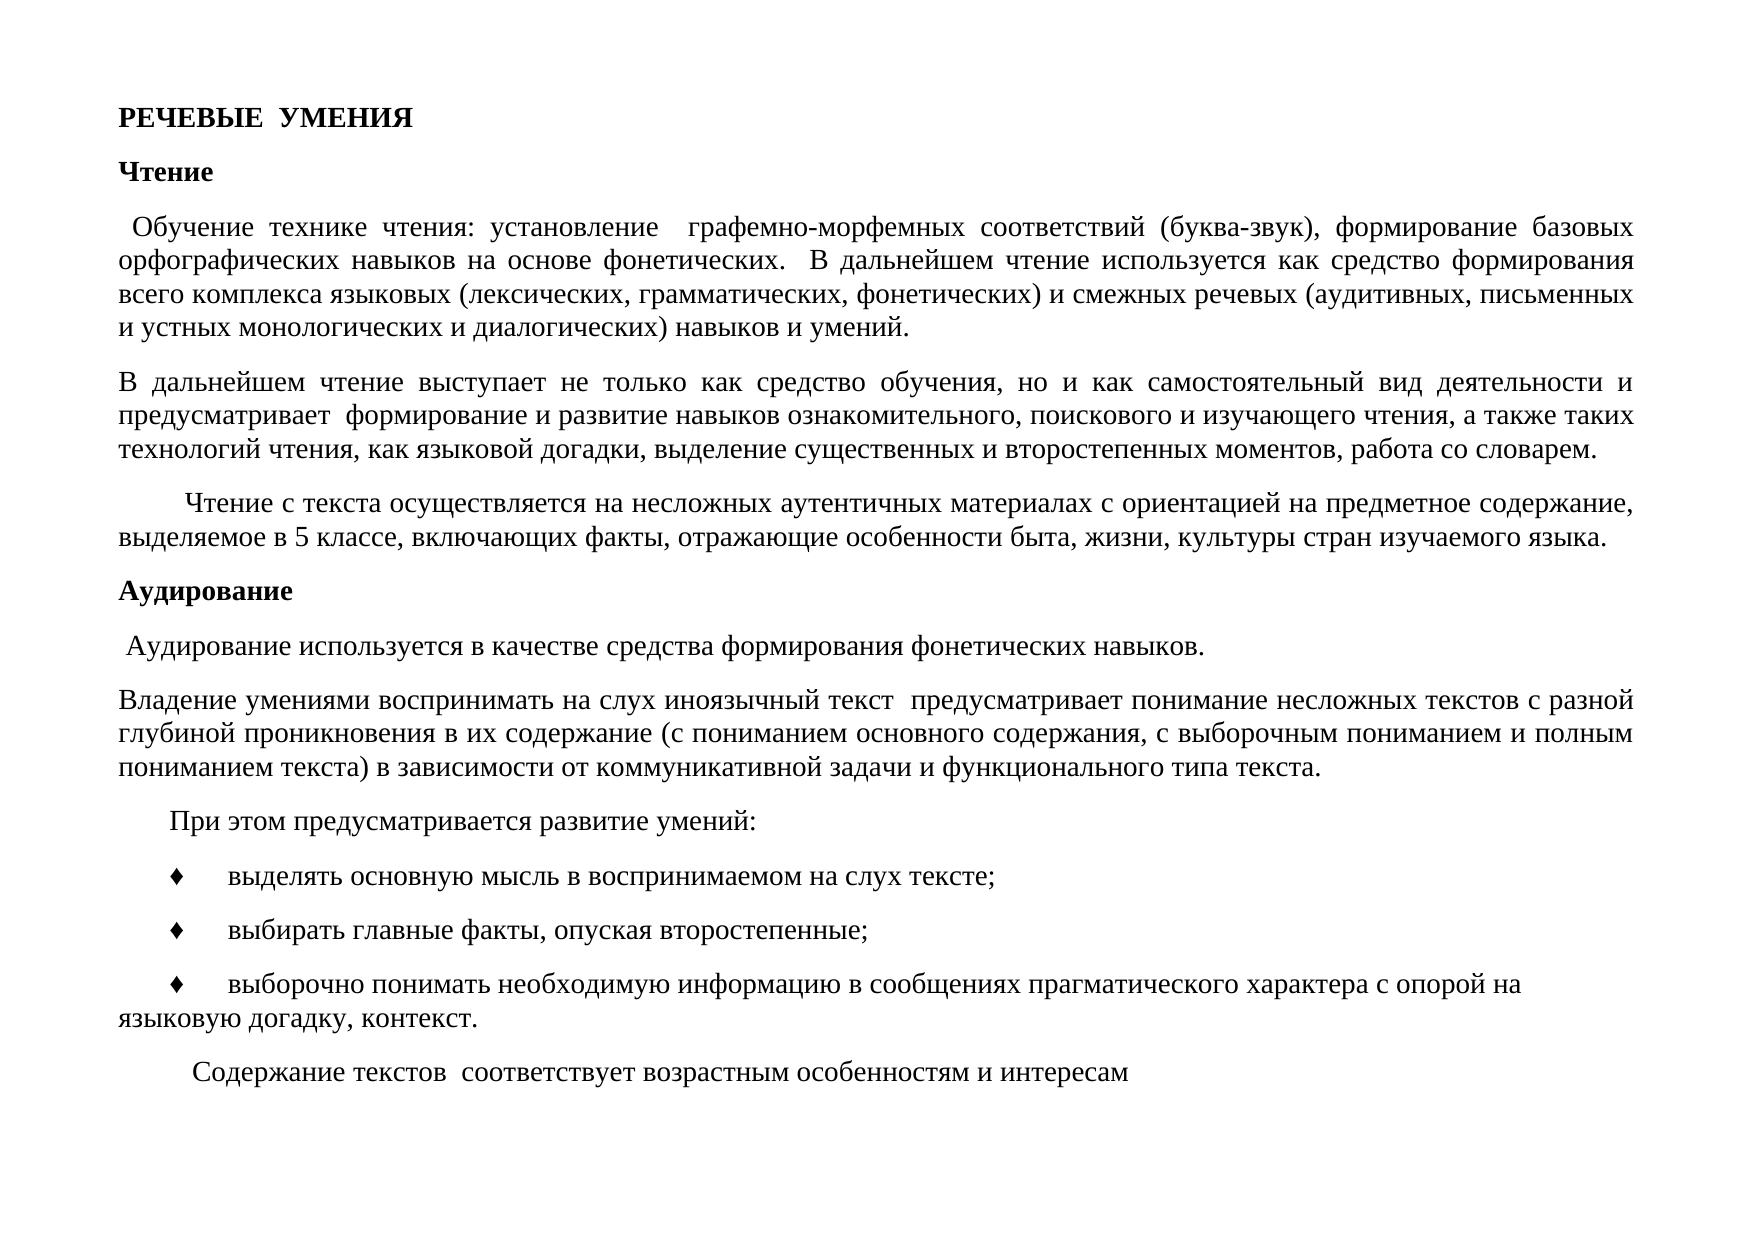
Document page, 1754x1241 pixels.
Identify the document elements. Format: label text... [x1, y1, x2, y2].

text ♦ выбирать главные факты, опуская второстепенные; [118, 912, 1636, 946]
text В дальнейшем чтение выступает не только как средство обучения, но и как самостоятельный вид деятельности и предусматривает формирование и развитие навыков ознакомительного, поискового и изучающего чтения, а также таких технологий чтения, как языковой догадки, выделение существенных и второстепенных моментов, работа со словарем. [118, 364, 1636, 464]
text Содержание текстов соответствует возрастным особенностям и интересам [118, 1054, 1636, 1088]
text Чтение с текста осуществляется на несложных аутентичных материалах с ориентацией на предметное содержание, выделяемое в 5 классе, включающих факты, отражающие особенности быта, жизни, культуры стран изучаемого языка. [118, 485, 1636, 552]
text Чтение [118, 154, 1636, 188]
text При этом предусматривается развитие умений: [118, 803, 1636, 837]
text РЕЧЕВЫЕ УМЕНИЯ [118, 100, 1636, 134]
text ♦ выборочно понимать необходимую информацию в сообщениях прагматического характера с опорой на языковую догадку, контекст. [118, 967, 1636, 1034]
text Аудирование [118, 573, 1636, 607]
text Обучение технике чтения: установление графемно-морфемных соответствий (буква-звук), формирование базовых орфографических навыков на основе фонетических. В дальнейшем чтение используется как средство формирования всего комплекса языковых (лексических, грамматических, фонетических) и смежных речевых (аудитивных, письменных и устных монологических и диалогических) навыков и умений. [118, 209, 1636, 343]
text Аудирование используется в качестве средства формирования фонетических навыков. [118, 628, 1636, 661]
text ♦ выделять основную мысль в воспринимаемом на слух тексте; [118, 858, 1636, 891]
text Владение умениями воспринимать на слух иноязычный текст предусматривает понимание несложных текстов с разной глубиной проникновения в их содержание (с пониманием основного содержания, с выборочным пониманием и полным пониманием текста) в зависимости от коммуникативной задачи и функционального типа текста. [118, 682, 1636, 783]
